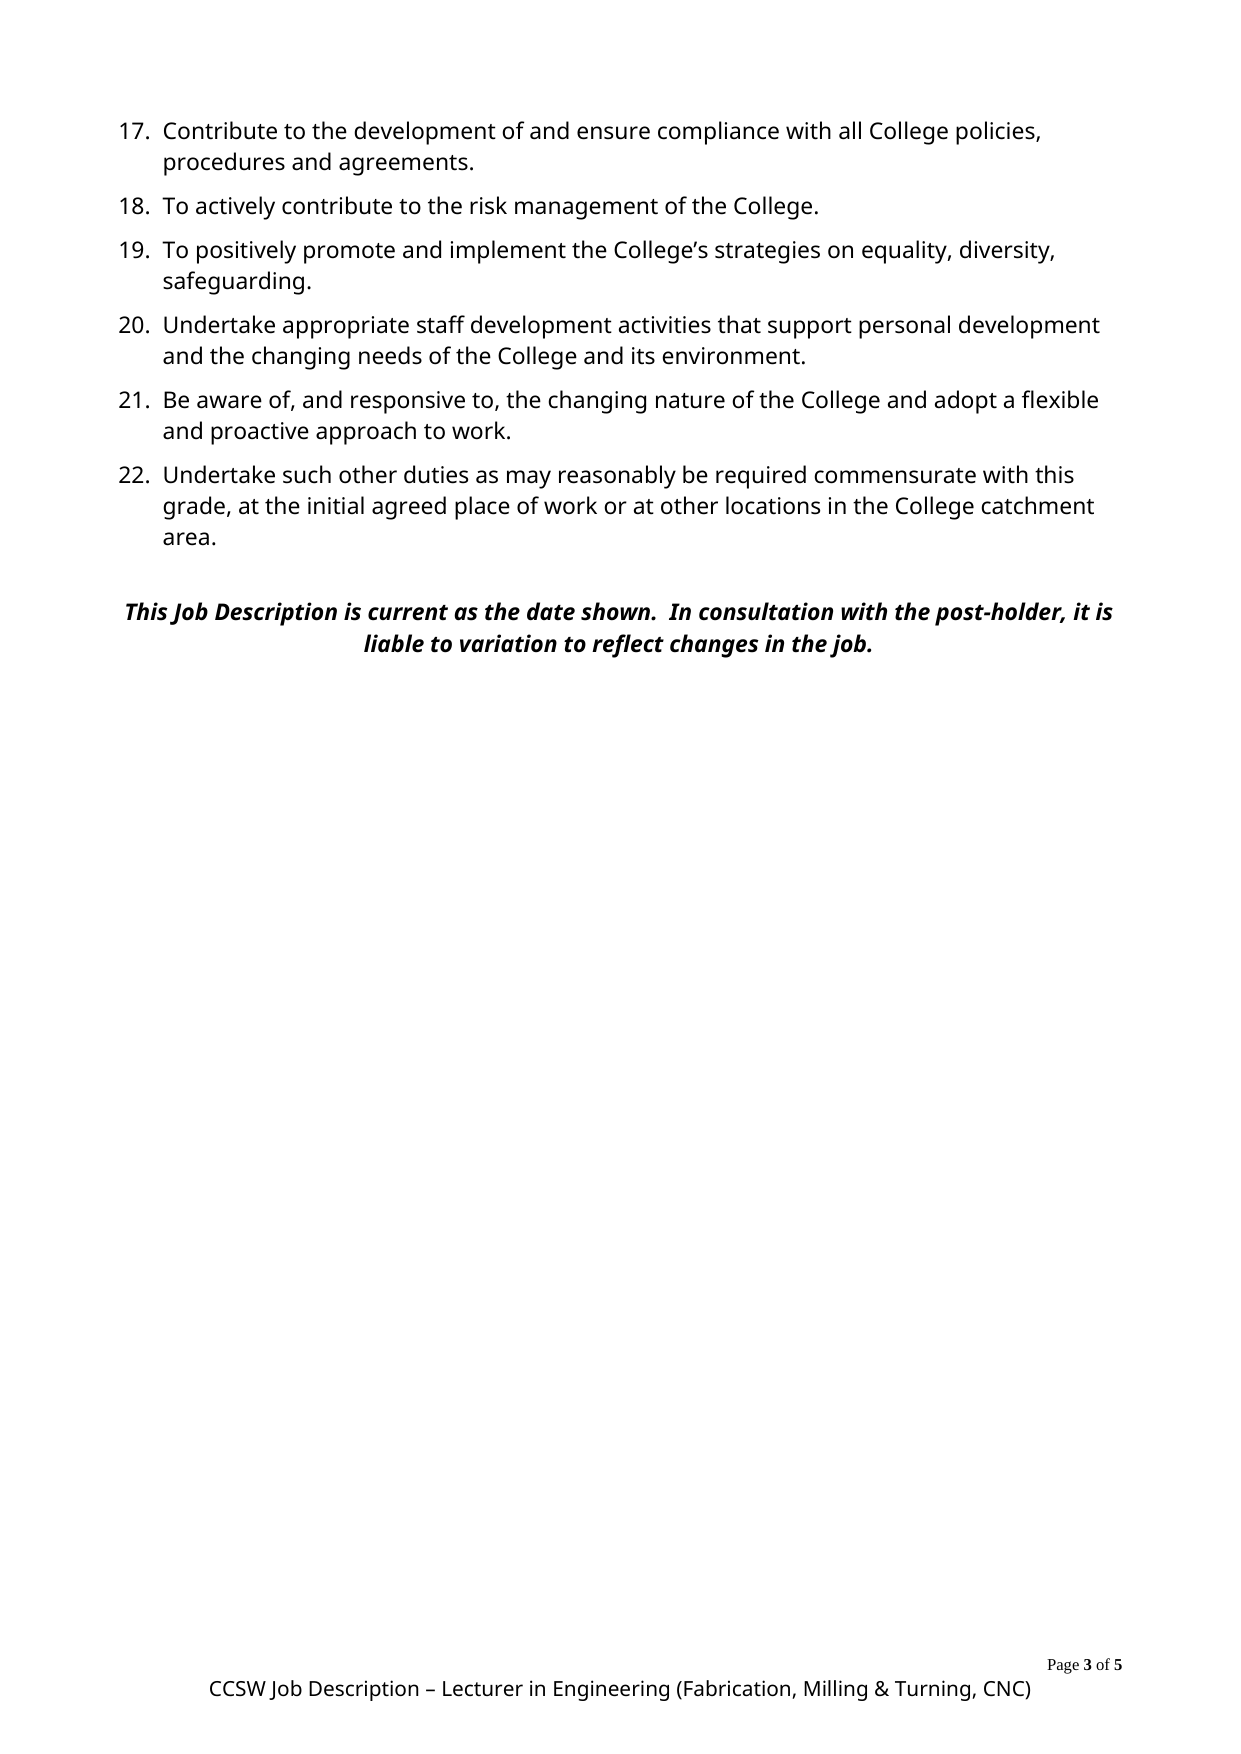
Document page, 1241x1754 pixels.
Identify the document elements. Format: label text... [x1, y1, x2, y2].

list To positively promote and implement the College’s strategies on equality, diversity, safeguarding. [118, 234, 1122, 296]
list To actively contribute to the risk management of the College. [118, 190, 1122, 221]
list Contribute to the development of and ensure compliance with all College policies, procedures and agreements. [118, 115, 1122, 177]
list Undertake such other duties as may reasonably be required commensurate with this grade, at the initial agreed place of work or at other locations in the College catchment area. [118, 459, 1122, 552]
list Be aware of, and responsive to, the changing nature of the College and adopt a flexible and proactive approach to work. [118, 384, 1122, 446]
text This Job Description is current as the date shown. In consultation with the post-holder, it is liable to variation to reflect changes in the job. [118, 596, 1122, 659]
list Undertake appropriate staff development activities that support personal development and the changing needs of the College and its environment. [118, 309, 1122, 371]
